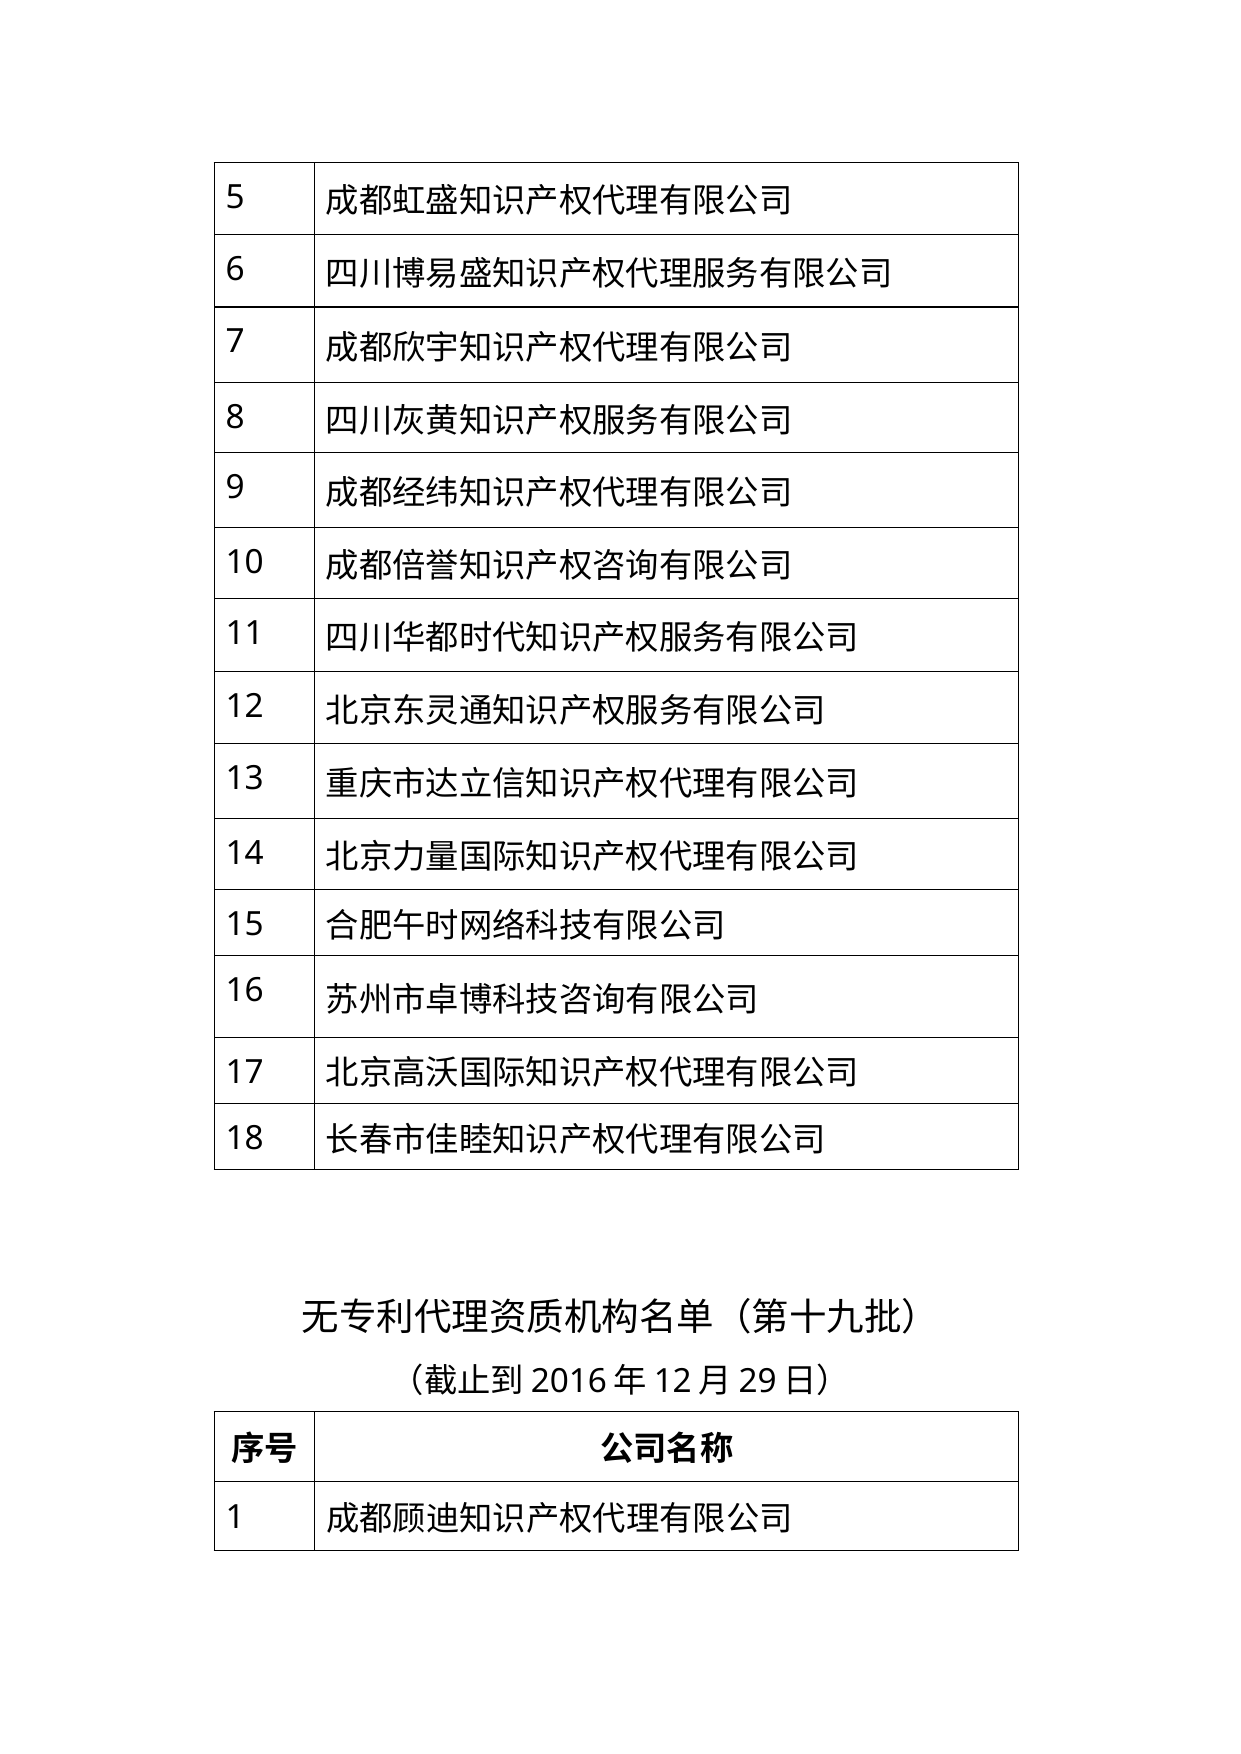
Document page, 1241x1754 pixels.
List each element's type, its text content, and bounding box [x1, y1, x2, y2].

table_header 公司名称 [315, 1412, 1018, 1481]
table_cell 10 [215, 528, 314, 598]
table_cell 成都虹盛知识产权代理有限公司 [315, 163, 1018, 234]
table_cell 16 [215, 956, 314, 1037]
table_cell 13 [215, 744, 314, 818]
table_cell 成都欣宇知识产权代理有限公司 [315, 308, 1018, 382]
table_cell 5 [215, 163, 314, 234]
table_cell 四川华都时代知识产权服务有限公司 [315, 599, 1018, 671]
table_cell 11 [215, 599, 314, 671]
table_cell 12 [215, 672, 314, 743]
table_cell 14 [215, 819, 314, 889]
table_cell 6 [215, 235, 314, 306]
table_cell 成都经纬知识产权代理有限公司 [315, 453, 1018, 527]
table_cell 四川博易盛知识产权代理服务有限公司 [315, 235, 1018, 306]
table_cell 北京东灵通知识产权服务有限公司 [315, 672, 1018, 743]
table_cell 1 [215, 1482, 314, 1550]
table_cell 成都顾迪知识产权代理有限公司 [315, 1482, 1018, 1550]
table_cell 长春市佳睦知识产权代理有限公司 [315, 1104, 1018, 1169]
table_cell 苏州市卓博科技咨询有限公司 [315, 956, 1018, 1037]
table_cell 8 [215, 383, 314, 452]
table_cell 9 [215, 453, 314, 527]
table_cell 合肥午时网络科技有限公司 [315, 890, 1018, 955]
table_cell 四川灰黄知识产权服务有限公司 [315, 383, 1018, 452]
text （截止到2016年12月29日） [187, 1346, 1053, 1411]
table_cell 北京高沃国际知识产权代理有限公司 [315, 1038, 1018, 1103]
table_cell 北京力量国际知识产权代理有限公司 [315, 819, 1018, 889]
table_cell 重庆市达立信知识产权代理有限公司 [315, 744, 1018, 818]
table_cell 15 [215, 890, 314, 955]
table_cell 7 [215, 308, 314, 382]
table_cell 17 [215, 1038, 314, 1103]
table_header 序号 [215, 1412, 314, 1481]
table_cell 18 [215, 1104, 314, 1169]
table_cell 成都倍誉知识产权咨询有限公司 [315, 528, 1018, 598]
text 无专利代理资质机构名单（第十九批） [187, 1281, 1053, 1346]
